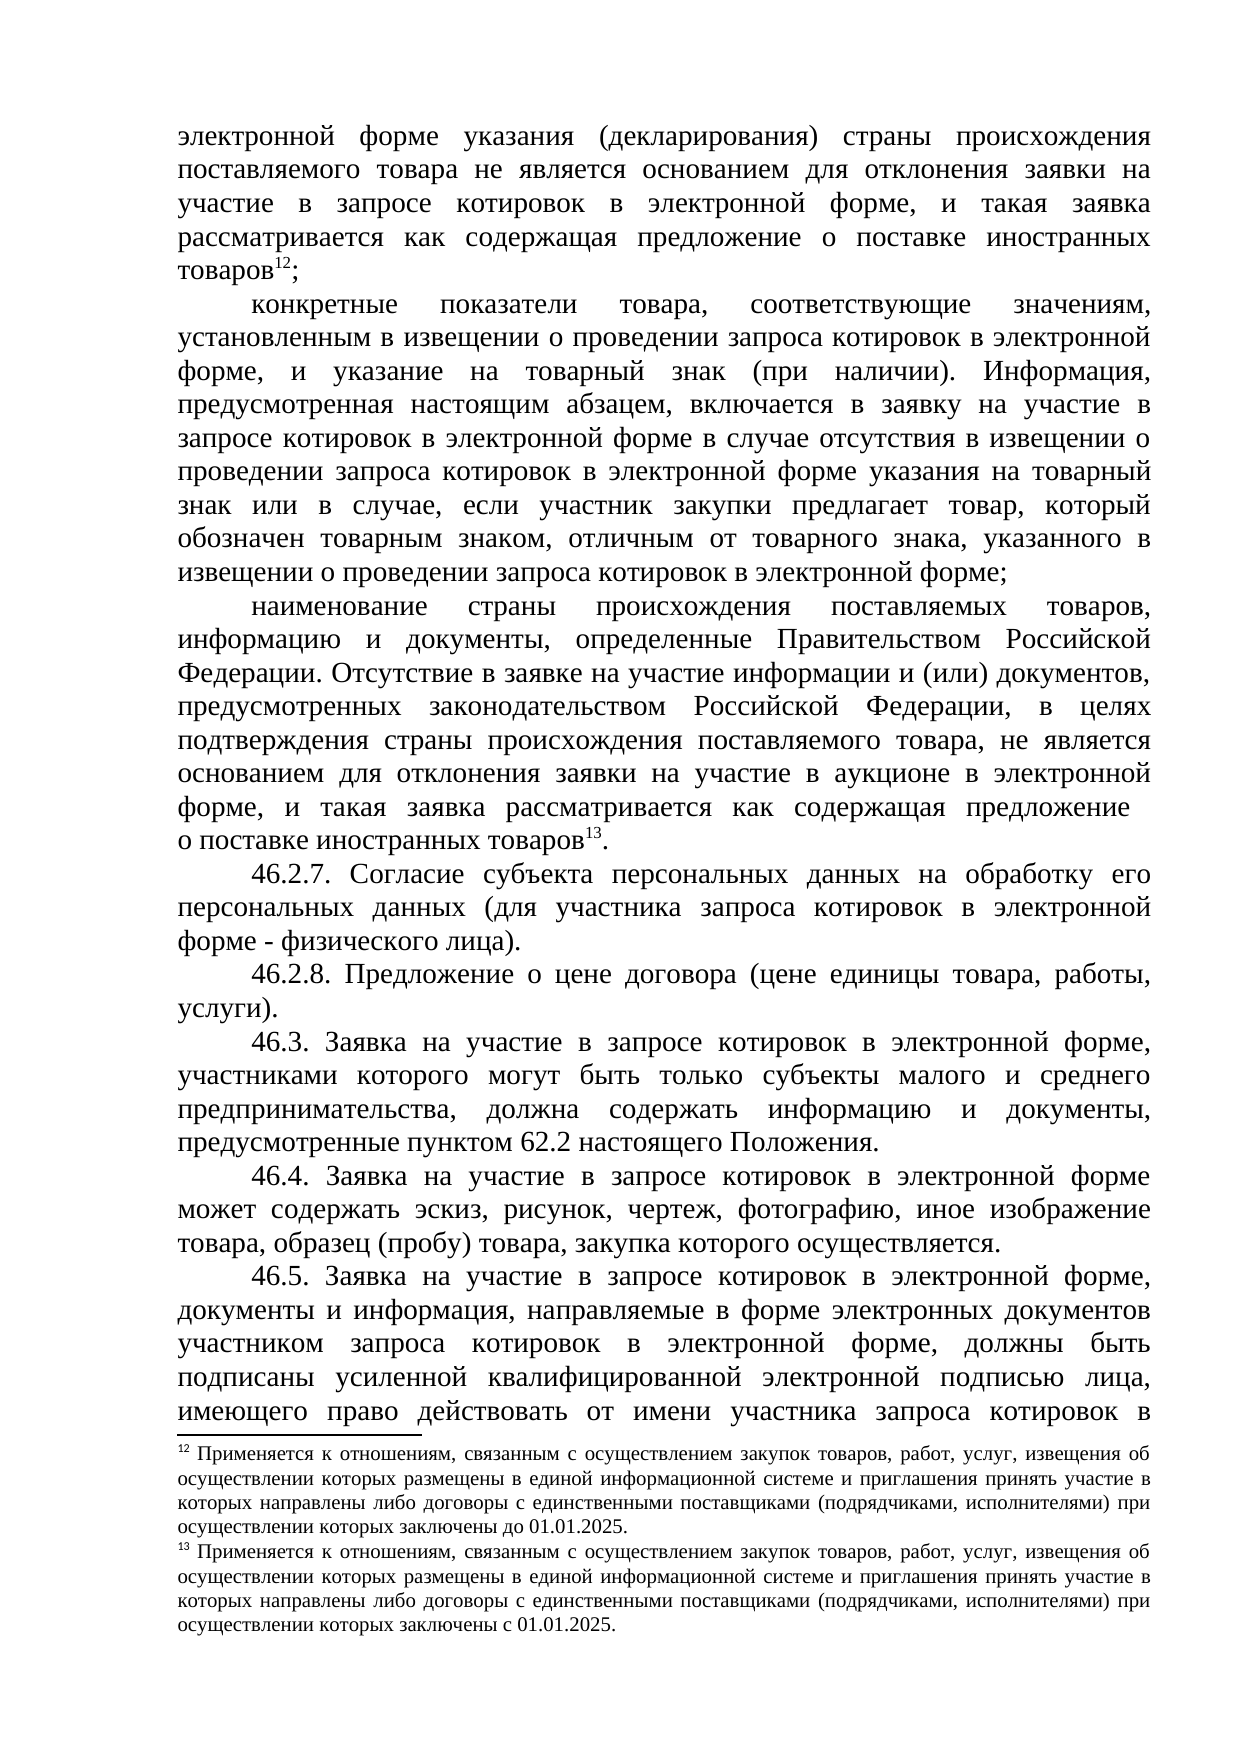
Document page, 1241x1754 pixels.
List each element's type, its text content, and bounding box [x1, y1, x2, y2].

text конкретные показатели товара, соответствующие значениям, установленным в извещении о проведении запроса котировок в электронной форме, и указание на товарный знак (при наличии). Информация, предусмотренная настоящим абзацем, включается в заявку на участие в запросе котировок в электронной форме в случае отсутствия в извещении о проведении запроса котировок в электронной форме указания на товарный знак или в случае, если участник закупки предлагает товар, который обозначен товарным знаком, отличным от товарного знака, указанного в извещении о проведении запроса котировок в электронной форме; [177, 286, 1152, 588]
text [177, 1258, 1152, 1426]
text 46.4. Заявка на участие в запросе котировок в электронной форме может содержать эскиз, рисунок, чертеж, фотографию, иное изображение товара, образец (пробу) товара, закупка которого осуществляется. [177, 1158, 1152, 1258]
text 46.2.7. Согласие субъекта персональных данных на обработку его персональных данных (для участника запроса котировок в электронной форме - физического лица). [177, 856, 1152, 957]
text 46.2.8. Предложение о цене договора (цене единицы товара, работы, услуги). [177, 957, 1152, 1024]
text наименование страны происхождения поставляемых товаров, информацию и документы, определенные Правительством Российской Федерации. Отсутствие в заявке на участие информации и (или) документов, предусмотренных законодательством Российской Федерации, в целях подтверждения страны происхождения поставляемого товара, не является основанием для отклонения заявки на участие в аукционе в электронной форме, и такая заявка рассматривается как содержащая предложение о поставке иностранных товаров. [177, 588, 1152, 856]
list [177, 118, 1152, 286]
text 46.3. Заявка на участие в запросе котировок в электронной форме, участниками которого могут быть только субъекты малого и среднего предпринимательства, должна содержать информацию и документы, предусмотренные пунктом 62.2 настоящего Положения. [177, 1024, 1152, 1158]
